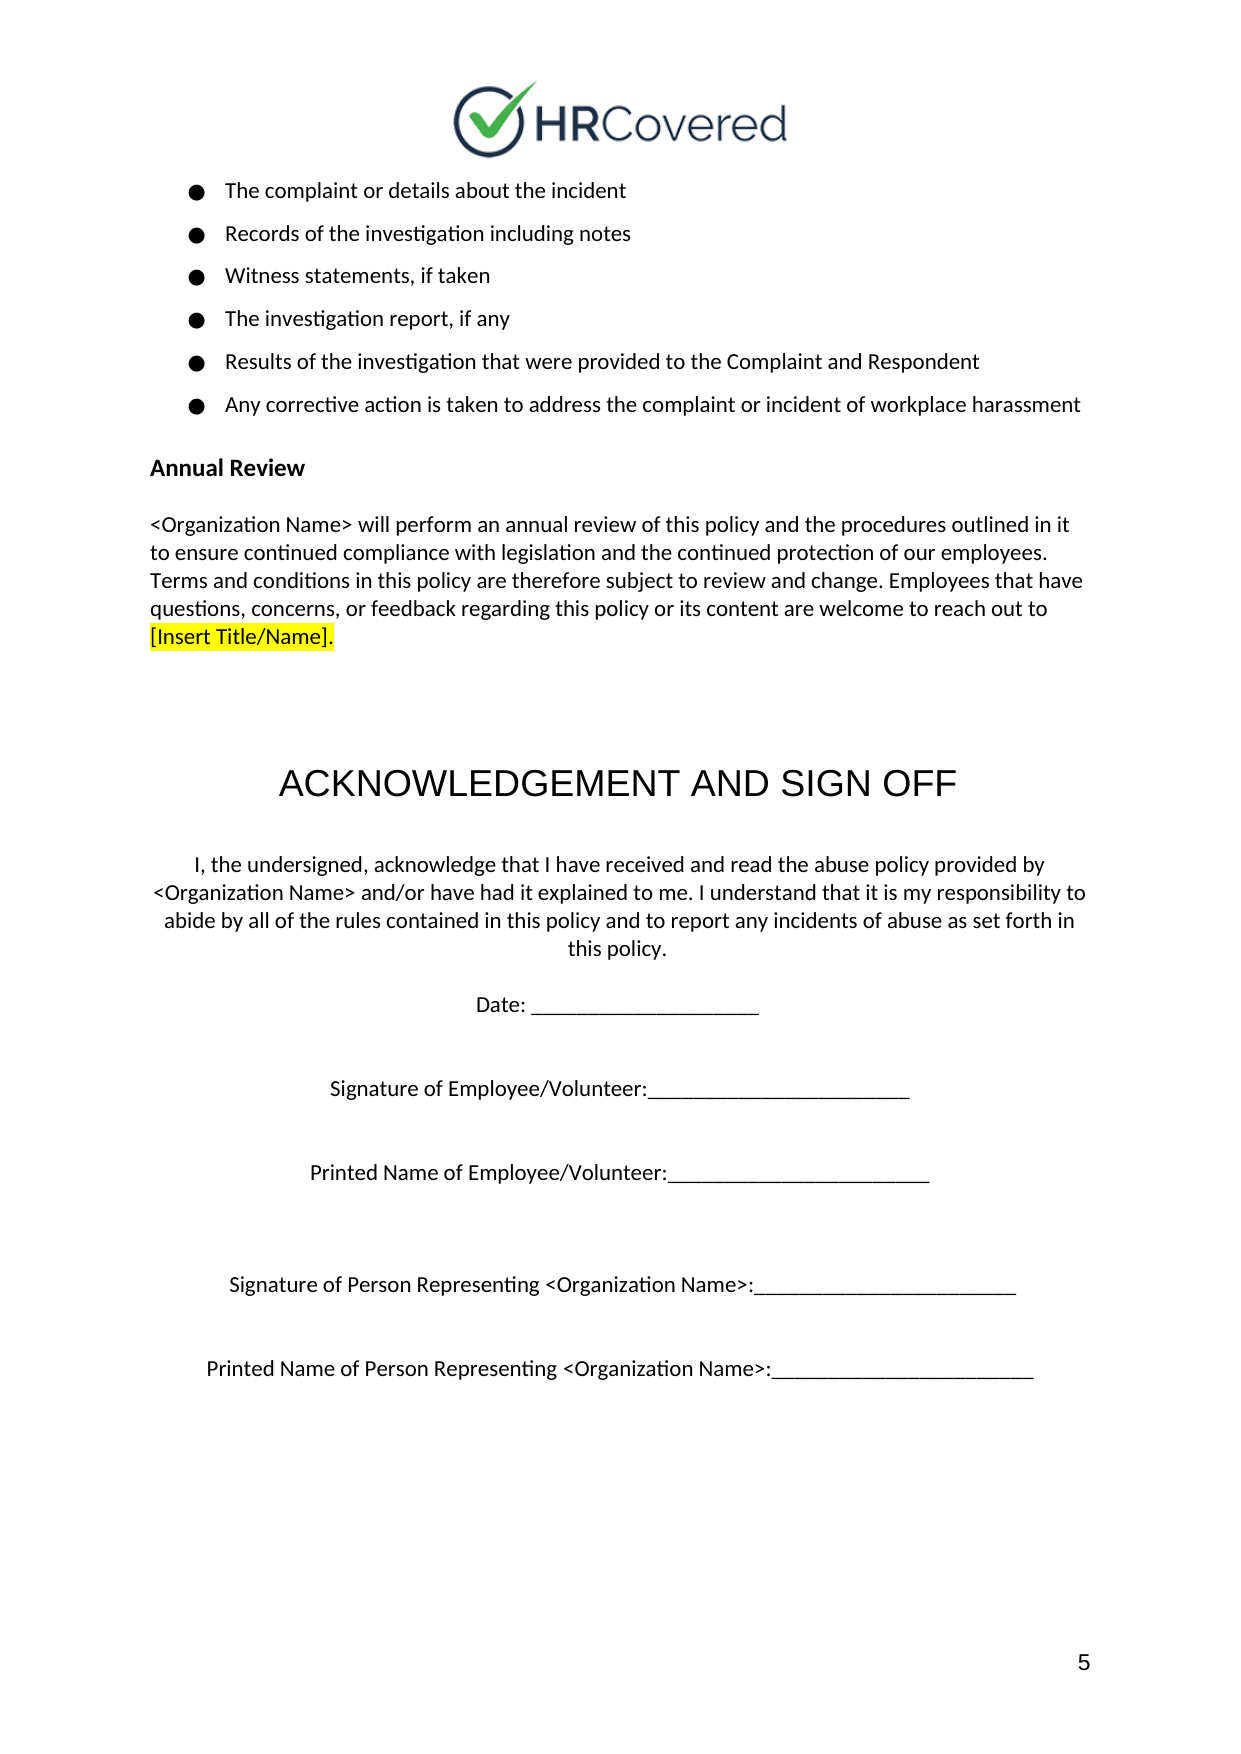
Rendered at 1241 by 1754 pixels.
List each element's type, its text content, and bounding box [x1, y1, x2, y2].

list Any corrective action is taken to address the complaint or incident of workplace harassment [187, 381, 1090, 424]
list The complaint or details about the incident [187, 168, 1090, 210]
text Annual Review <Organization Name> will perform an annual review of this policy and the procedures outlined in it to ensure continued compliance with legislation and the continued protection of our employees. Terms and conditions in this policy are therefore subject to review and change. Employees that have questions, concerns, or feedback regarding this policy or its content are welcome to reach out to [Insert Title/Name]. [150, 424, 1090, 651]
picture [442, 75, 798, 164]
list Records of the investigation including notes [187, 210, 1090, 253]
list The investigation report, if any [187, 296, 1090, 338]
list Results of the investigation that were provided to the Complaint and Respondent [187, 338, 1090, 381]
list Witness statements, if taken [187, 253, 1090, 296]
text ACKNOWLEDGEMENT AND SIGN OFF ​​I, the undersigned, acknowledge that I have received and read the abuse policy provided by <Organization Name> and/or have had it explained to me. I understand that it is my responsibility to abide by all of the rules contained in this policy and to report any incidents of abuse as set forth in this policy. Date: ____________________ Signature of Employee/Volunteer:_______________________ Printed Name of Employee/Volunteer:_______________________ Signature of Person Representing <Organization Name>:_______________________ Printed Name of Person Representing <Organization Name>:_______________________ [150, 761, 1090, 1493]
